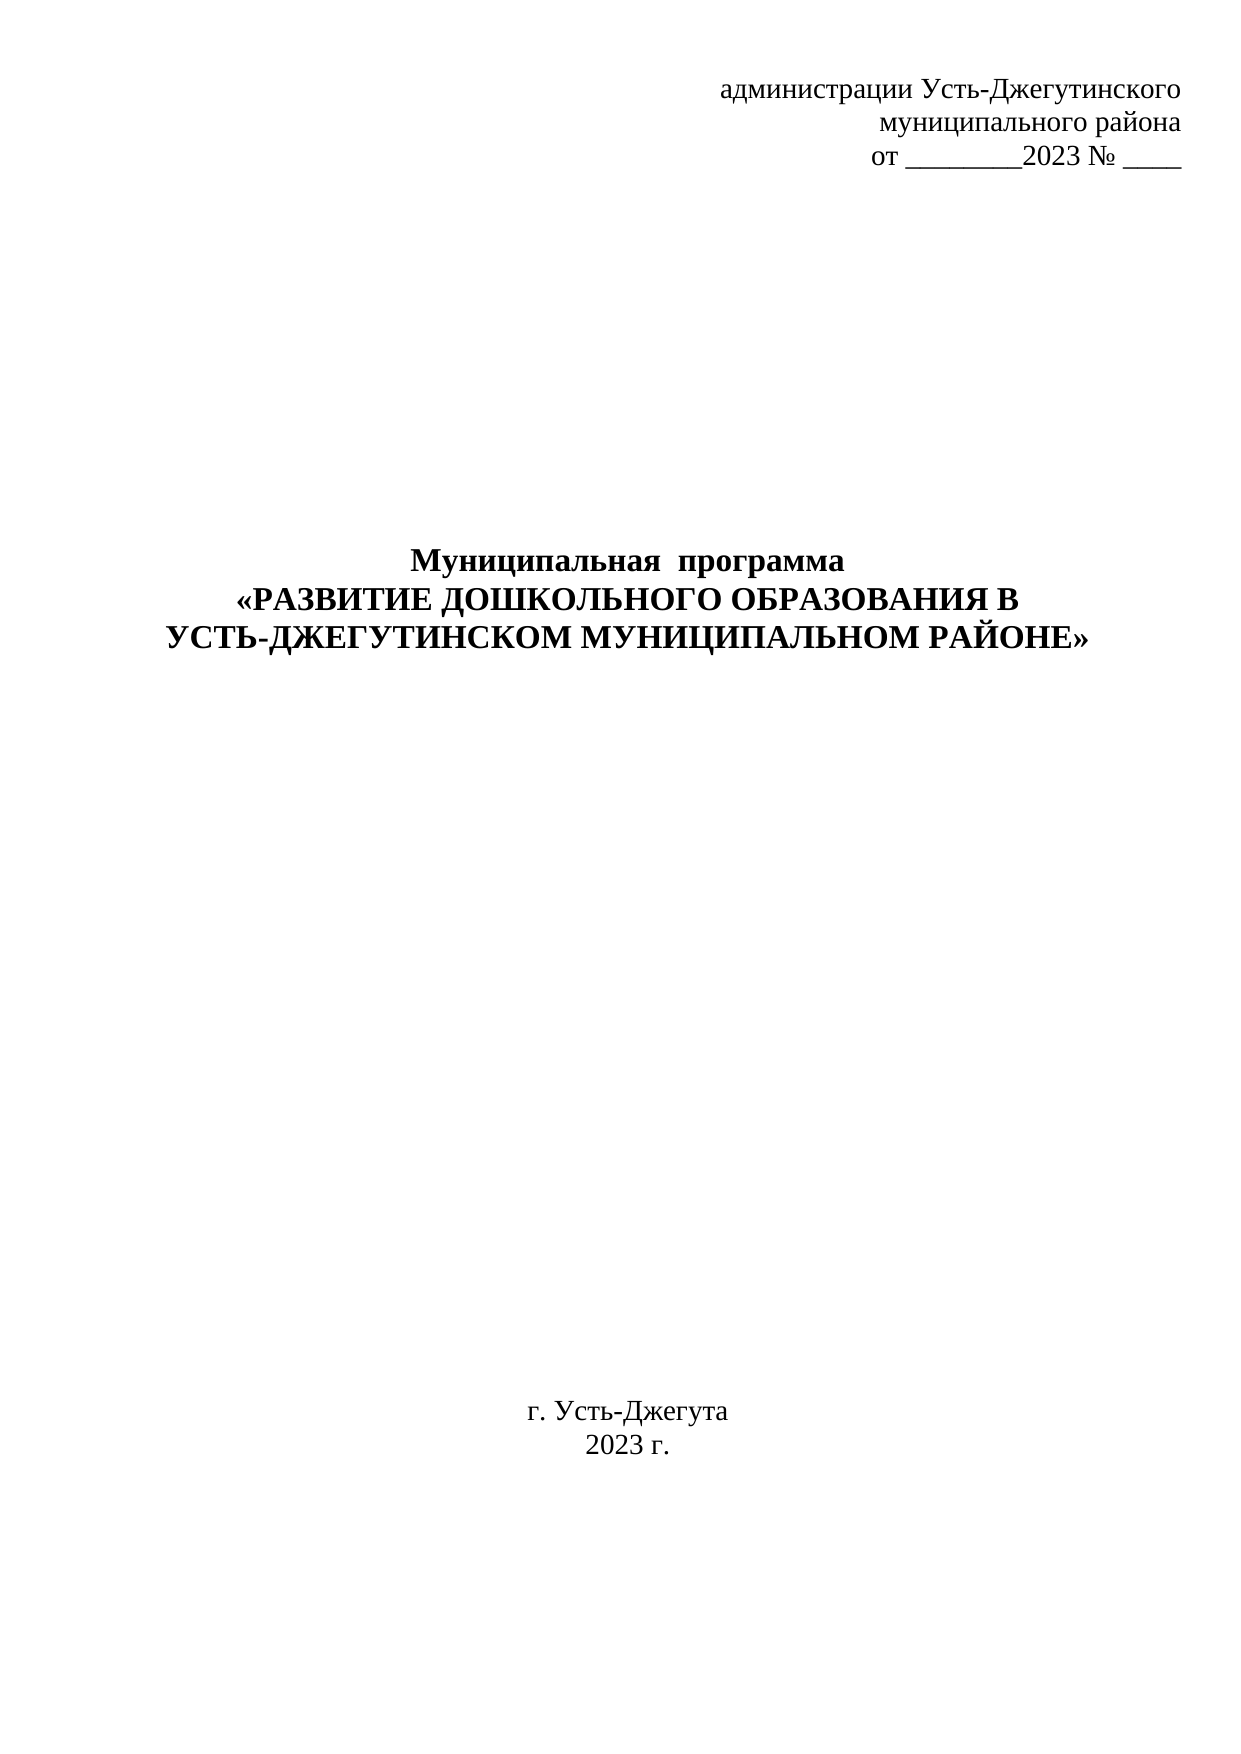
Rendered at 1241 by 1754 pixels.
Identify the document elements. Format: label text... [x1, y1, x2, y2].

text Муниципальная программа [74, 540, 1181, 579]
text от ________2023 № ____ [590, 138, 1181, 171]
text муниципального района [590, 104, 1181, 138]
text администрации Усть-Джегутинского [590, 71, 1181, 104]
text г. Усть-Джегута [74, 1393, 1181, 1427]
text 2023 г. [74, 1427, 1181, 1460]
title «РАЗВИТИЕ ДОШКОЛЬНОГО ОБРАЗОВАНИЯ В [74, 579, 1181, 617]
title УСТЬ-ДЖЕГУТИНСКОМ МУНИЦИПАЛЬНОМ РАЙОНЕ» [74, 617, 1181, 655]
